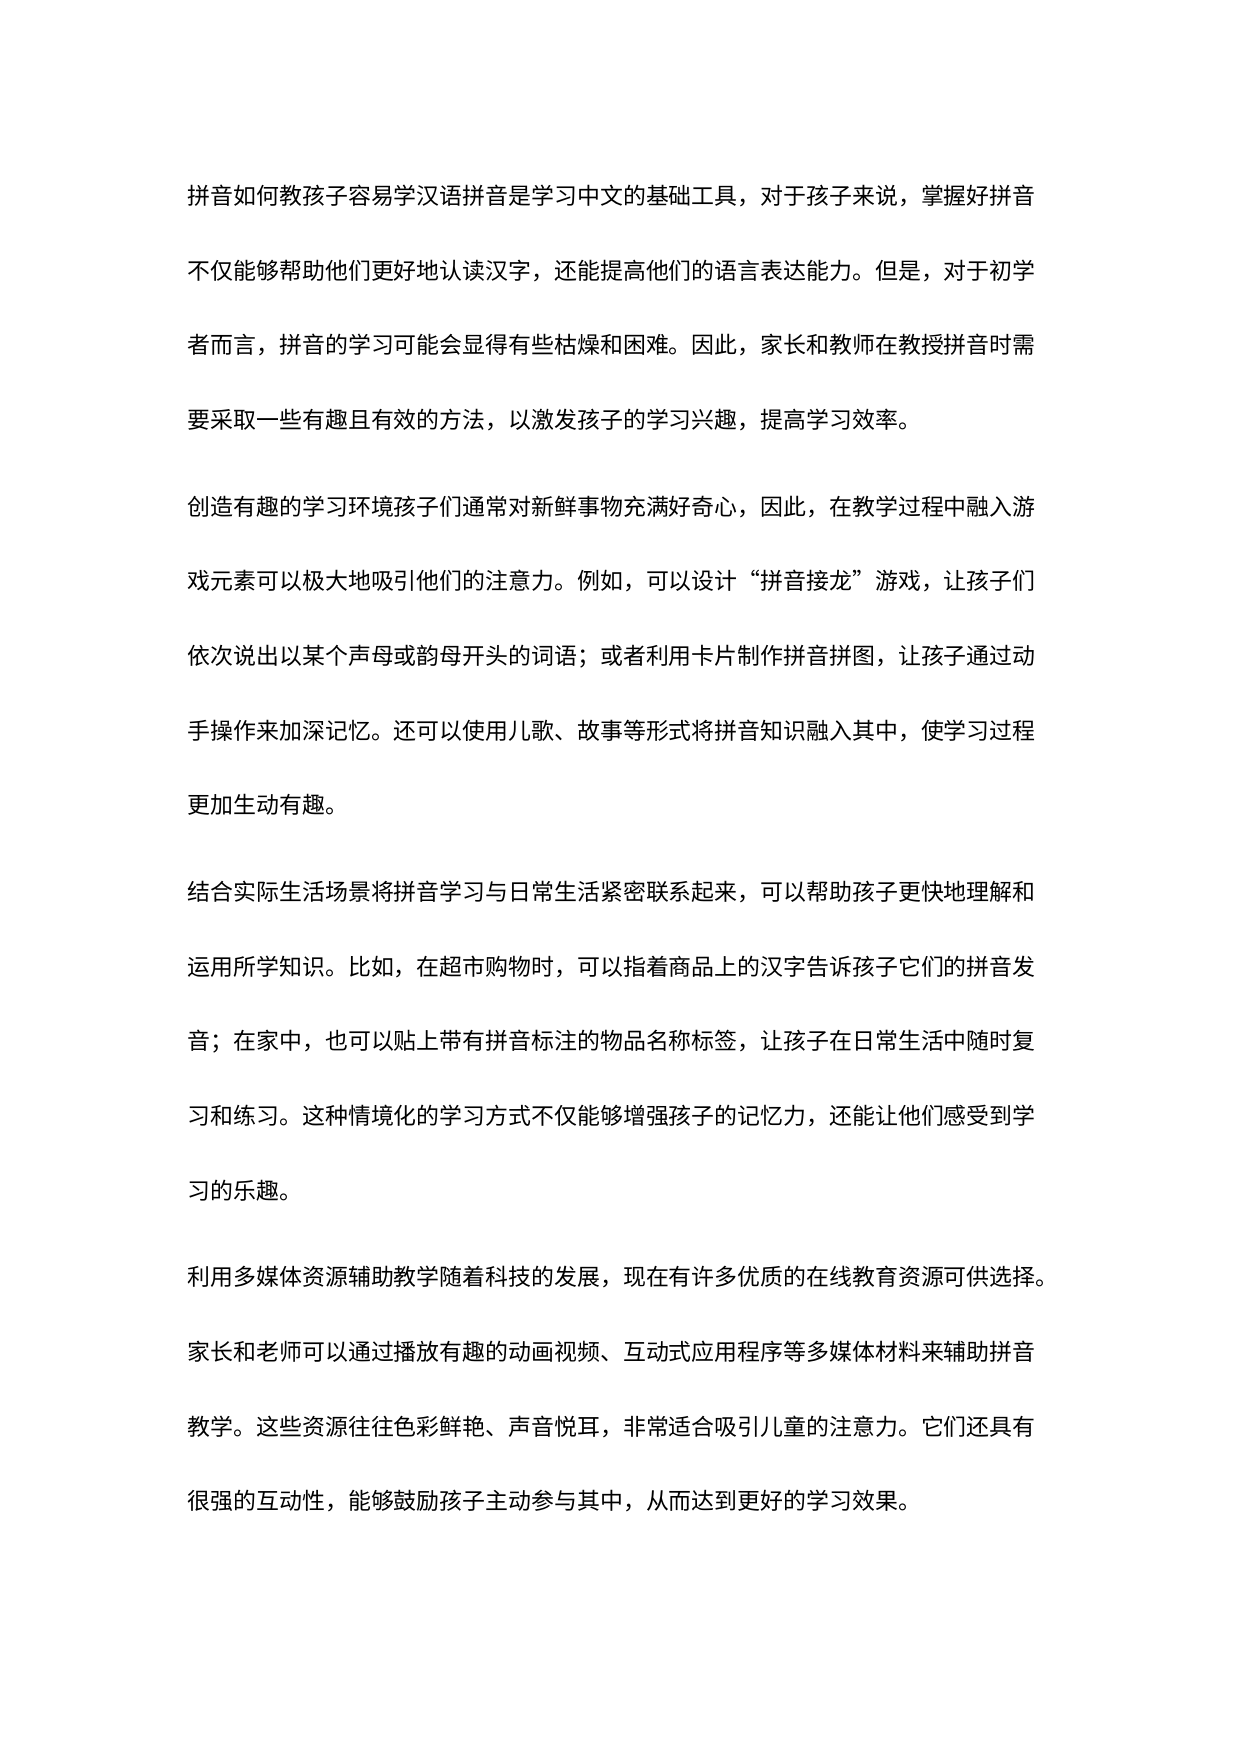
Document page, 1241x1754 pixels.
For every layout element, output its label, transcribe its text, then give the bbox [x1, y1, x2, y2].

text 结合实际生活场景将拼音学习与日常生活紧密联系起来，可以帮助孩子更快地理解和运用所学知识。比如，在超市购物时，可以指着商品上的汉字告诉孩子它们的拼音发音；在家中，也可以贴上带有拼音标注的物品名称标签，让孩子在日常生活中随时复习和练习。这种情境化的学习方式不仅能够增强孩子的记忆力，还能让他们感受到学习的乐趣。 [187, 858, 1053, 1222]
text 创造有趣的学习环境孩子们通常对新鲜事物充满好奇心，因此，在教学过程中融入游戏元素可以极大地吸引他们的注意力。例如，可以设计“拼音接龙”游戏，让孩子们依次说出以某个声母或韵母开头的词语；或者利用卡片制作拼音拼图，让孩子通过动手操作来加深记忆。还可以使用儿歌、故事等形式将拼音知识融入其中，使学习过程更加生动有趣。 [187, 473, 1053, 836]
text 拼音如何教孩子容易学汉语拼音是学习中文的基础工具，对于孩子来说，掌握好拼音不仅能够帮助他们更好地认读汉字，还能提高他们的语言表达能力。但是，对于初学者而言，拼音的学习可能会显得有些枯燥和困难。因此，家长和教师在教授拼音时需要采取一些有趣且有效的方法，以激发孩子的学习兴趣，提高学习效率。 [187, 162, 1053, 451]
text 利用多媒体资源辅助教学随着科技的发展，现在有许多优质的在线教育资源可供选择。家长和老师可以通过播放有趣的动画视频、互动式应用程序等多媒体材料来辅助拼音教学。这些资源往往色彩鲜艳、声音悦耳，非常适合吸引儿童的注意力。它们还具有很强的互动性，能够鼓励孩子主动参与其中，从而达到更好的学习效果。 [187, 1243, 1053, 1532]
